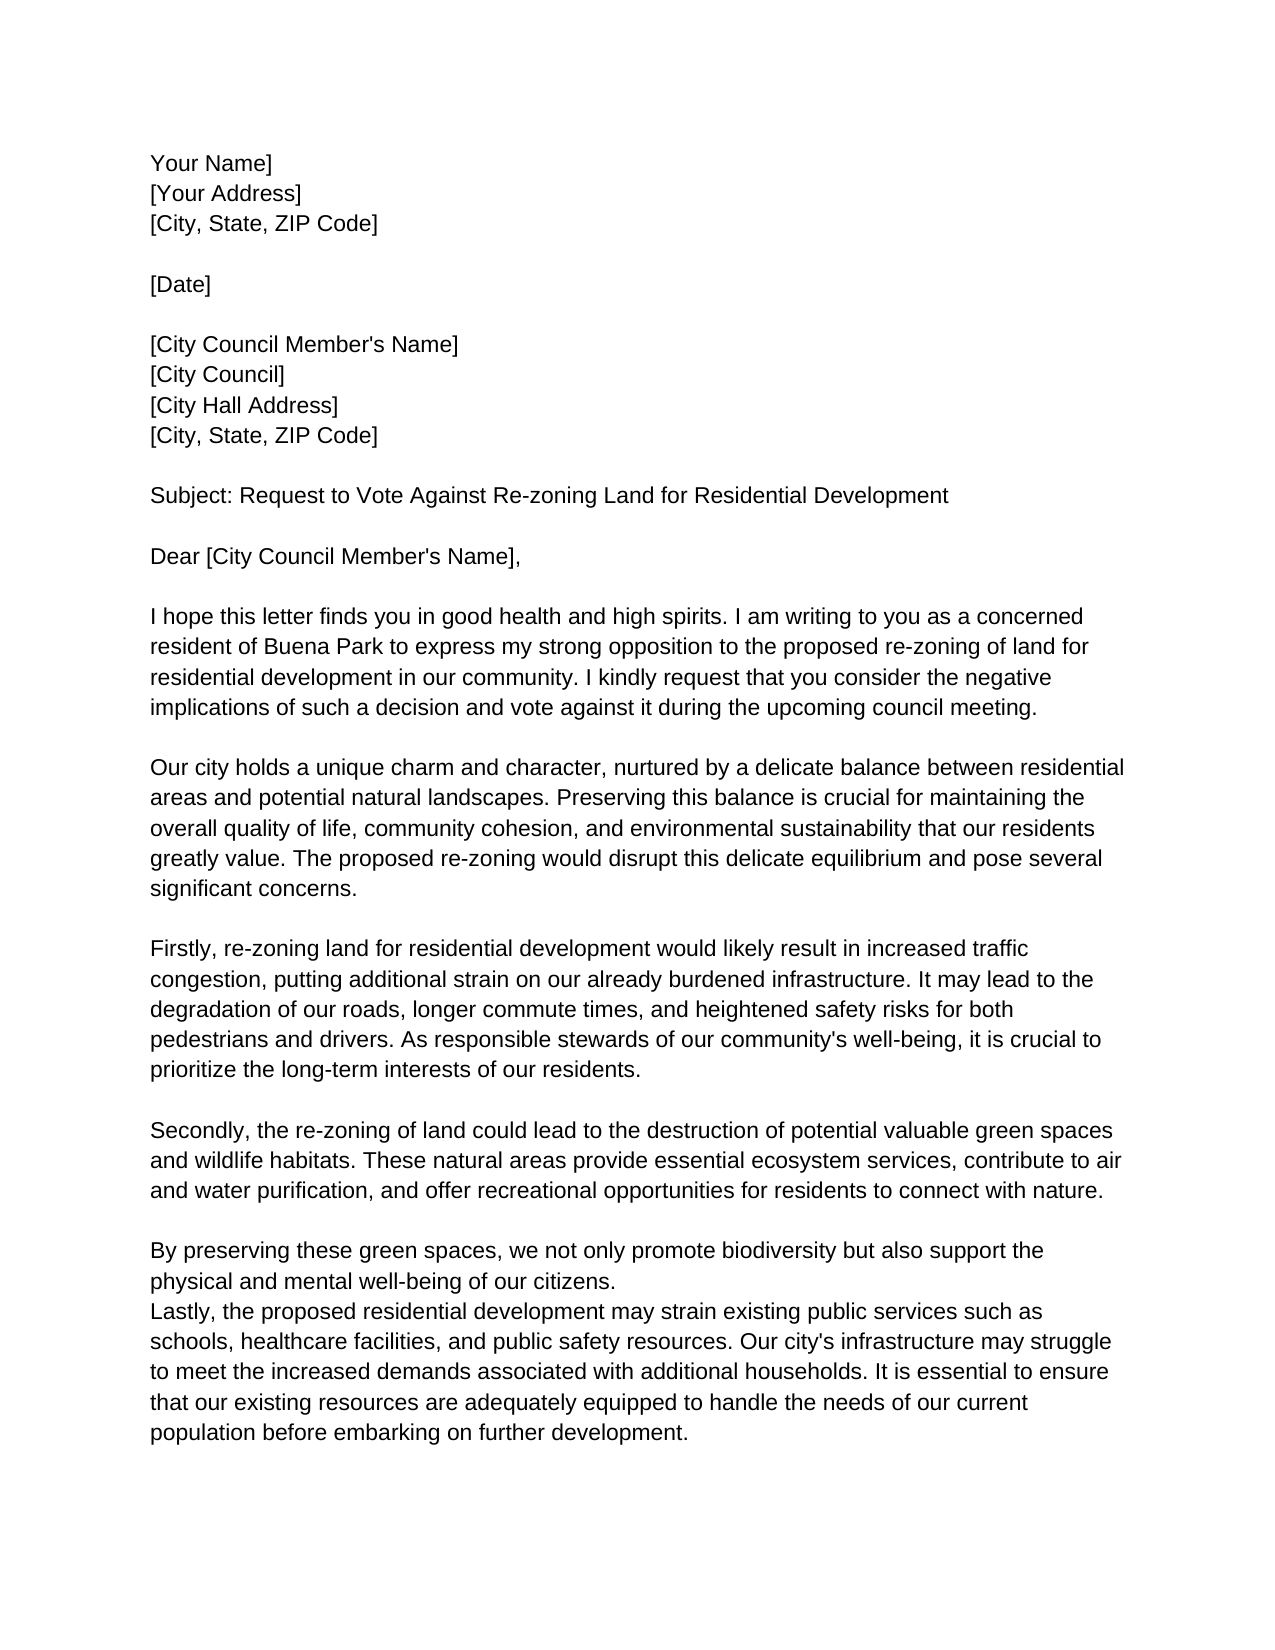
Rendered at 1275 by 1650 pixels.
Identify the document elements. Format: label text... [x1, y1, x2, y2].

text Lastly, the proposed residential development may strain existing public services such as schools, healthcare facilities, and public safety resources. Our city's infrastructure may struggle to meet the increased demands associated with additional households. It is essential to ensure that our existing resources are adequately equipped to handle the needs of our current population before embarking on further development. [150, 1298, 1125, 1445]
text [City Council] [150, 361, 1125, 388]
text Firstly, re-zoning land for residential development would likely result in increased traffic congestion, putting additional strain on our already burdened infrastructure. It may lead to the degradation of our roads, longer commute times, and heightened safety risks for both pedestrians and drivers. As responsible stewards of our community's well-being, it is crucial to prioritize the long-term interests of our residents. [150, 935, 1125, 1083]
text [Date] [150, 271, 1125, 297]
text Your Name] [150, 150, 1125, 176]
text [City Hall Address] [150, 392, 1125, 418]
text By preserving these green spaces, we not only promote biodiversity but also support the physical and mental well-being of our citizens. [150, 1237, 1125, 1294]
text Subject: Request to Vote Against Re-zoning Land for Residential Development [150, 482, 1125, 509]
text [City Council Member's Name] [150, 331, 1125, 358]
text Dear [City Council Member's Name], [150, 543, 1125, 569]
text [City, State, ZIP Code] [150, 422, 1125, 448]
text [Your Address] [150, 180, 1125, 207]
text [City, State, ZIP Code] [150, 210, 1125, 237]
text I hope this letter finds you in good health and high spirits. I am writing to you as a concerned resident of Buena Park to express my strong opposition to the proposed re-zoning of land for residential development in our community. I kindly request that you consider the negative implications of such a decision and vote against it during the upcoming council meeting. [150, 603, 1125, 720]
text Our city holds a unique charm and character, nurtured by a delicate balance between residential areas and potential natural landscapes. Preserving this balance is crucial for maintaining the overall quality of life, community cohesion, and environmental sustainability that our residents greatly value. The proposed re-zoning would disrupt this delicate equilibrium and pose several significant concerns. [150, 754, 1125, 901]
text Secondly, the re-zoning of land could lead to the destruction of potential valuable green spaces and wildlife habitats. These natural areas provide essential ecosystem services, contribute to air and water purification, and offer recreational opportunities for residents to connect with nature. [150, 1117, 1125, 1203]
